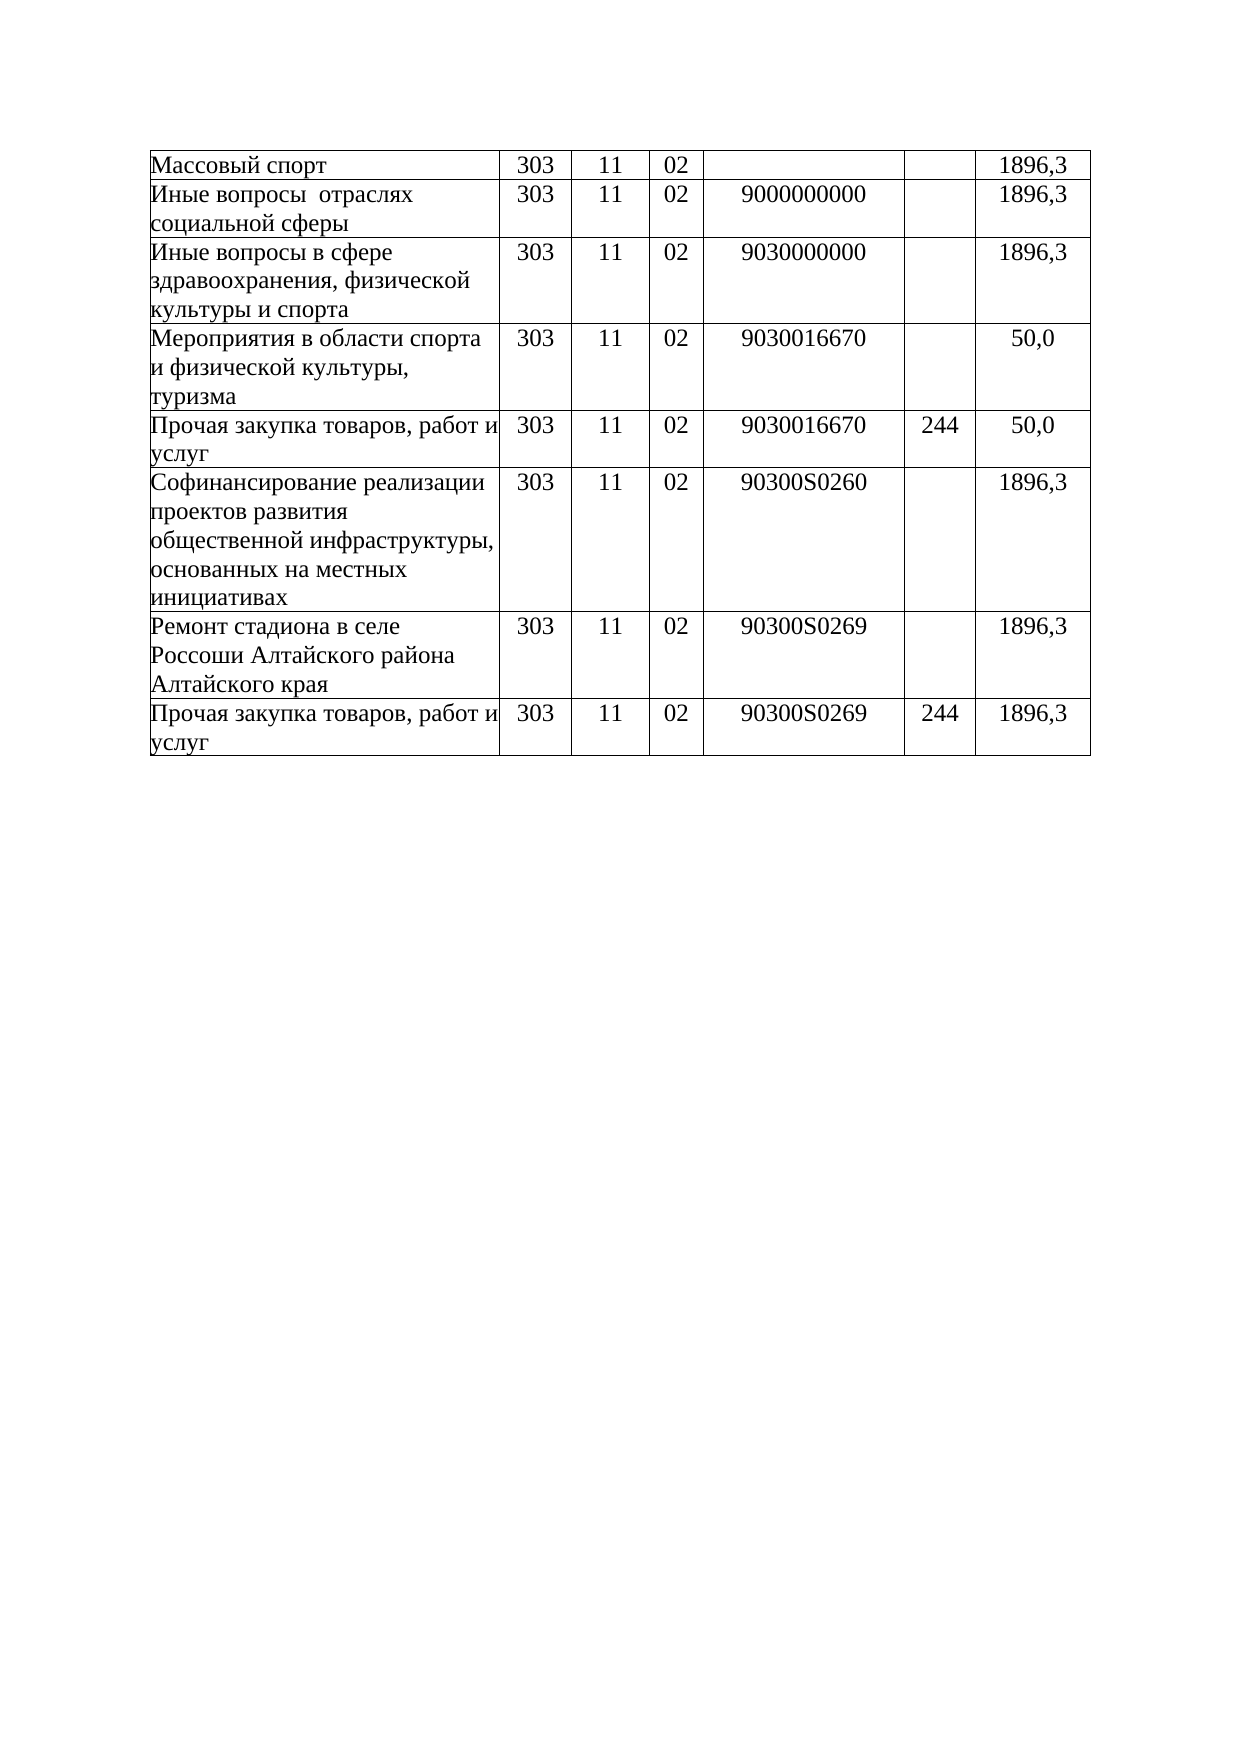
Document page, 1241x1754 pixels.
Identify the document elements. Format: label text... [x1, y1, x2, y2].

table_cell 303 [500, 151, 571, 179]
table_cell 02 [650, 151, 703, 179]
table_cell 11 [572, 180, 649, 237]
table_cell 02 [650, 411, 703, 467]
table_cell Софинансирование реализации проектов развития общественной инфраструктуры, основанных на местных инициативах [151, 468, 499, 611]
table_cell 1896,3 [976, 468, 1090, 611]
table_cell 303 [500, 180, 571, 237]
table_cell 303 [500, 468, 571, 611]
table_cell Ремонт стадиона в селе Россоши Алтайского района Алтайского края [151, 612, 499, 698]
table_cell 11 [572, 468, 649, 611]
table_cell 11 [572, 699, 649, 755]
table_cell 11 [572, 324, 649, 409]
table_cell 02 [650, 180, 703, 237]
table_cell Прочая закупка товаров, работ и услуг [151, 411, 499, 467]
table_cell 11 [572, 411, 649, 467]
table_cell [905, 180, 975, 237]
table_cell 1896,3 [976, 238, 1090, 323]
table_cell 11 [572, 151, 649, 179]
table_cell 1896,3 [976, 180, 1090, 237]
table_cell 303 [500, 324, 571, 409]
table_cell 11 [572, 612, 649, 698]
table_cell 02 [650, 238, 703, 323]
table_cell [905, 468, 975, 611]
table_cell Иные вопросы отраслях социальной сферы [151, 180, 499, 237]
table_cell 303 [500, 411, 571, 467]
table_cell 02 [650, 612, 703, 698]
table_cell [905, 238, 975, 323]
table_cell 02 [650, 699, 703, 755]
table_cell [905, 612, 975, 698]
table_cell Массовый спорт [151, 151, 499, 179]
table_cell [905, 151, 975, 179]
table_cell 02 [650, 468, 703, 611]
table_cell 1896,3 [976, 699, 1090, 755]
table_cell [905, 324, 975, 409]
table_cell 244 [905, 411, 975, 467]
table_cell 90300S0269 [704, 699, 904, 755]
table_cell 9030016670 [704, 324, 904, 409]
table_cell 244 [905, 699, 975, 755]
table_cell 9030000000 [704, 238, 904, 323]
table_cell 90300S0260 [704, 468, 904, 611]
table_cell 50,0 [976, 411, 1090, 467]
table_cell 303 [500, 699, 571, 755]
table_cell 11 [572, 238, 649, 323]
table_cell Иные вопросы в сфере здравоохранения, физической культуры и спорта [151, 238, 499, 323]
table_cell 303 [500, 238, 571, 323]
table_cell 9030016670 [704, 411, 904, 467]
table_cell 50,0 [976, 324, 1090, 409]
table_cell 9000000000 [704, 180, 904, 237]
table_cell [704, 151, 904, 179]
table_cell 303 [500, 612, 571, 698]
table_cell Прочая закупка товаров, работ и услуг [151, 699, 499, 755]
table_cell 1896,3 [976, 151, 1090, 179]
table_cell 1896,3 [976, 612, 1090, 698]
table_cell 02 [650, 324, 703, 409]
table_cell 90300S0269 [704, 612, 904, 698]
table_cell Мероприятия в области спорта и физической культуры, туризма [151, 324, 499, 409]
